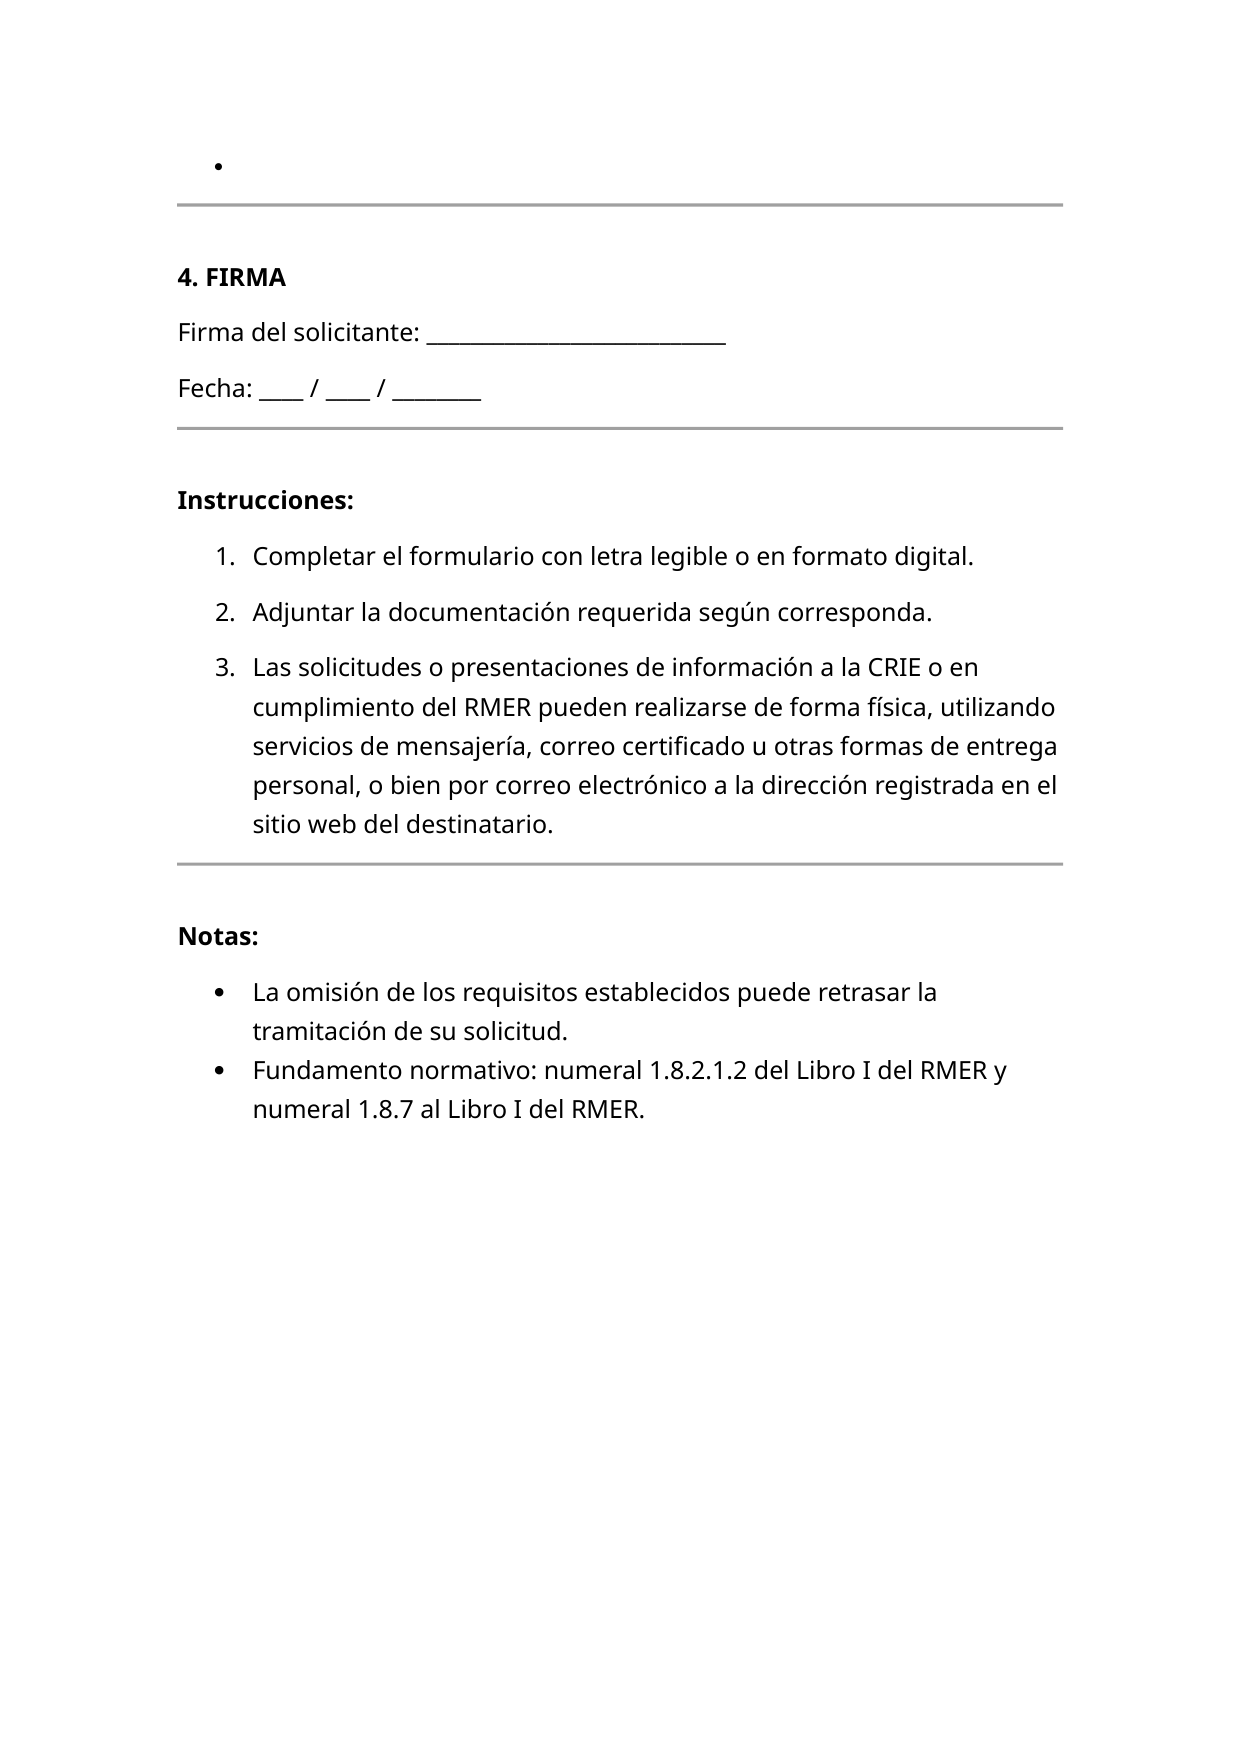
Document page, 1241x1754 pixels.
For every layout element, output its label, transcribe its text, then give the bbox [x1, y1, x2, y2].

list Fundamento normativo: numeral 1.8.2.1.2 del Libro I del RMER y numeral 1.8.7 al Libro I del RMER. [215, 1053, 1063, 1126]
text 4. FIRMA [177, 259, 1063, 293]
list Completar el formulario con letra legible o en formato digital. [215, 538, 1063, 572]
text Instrucciones: [177, 483, 1063, 517]
list La omisión de los requisitos establecidos puede retrasar la tramitación de su solicitud. [215, 974, 1063, 1047]
text Firma del solicitante: ___________________________ [177, 315, 1063, 349]
text Notas: [177, 918, 1063, 952]
text Fecha: ____ / ____ / ________ [177, 371, 1063, 405]
list Las solicitudes o presentaciones de información a la CRIE o en cumplimiento del RMER pueden realizarse de forma física, utilizando servicios de mensajería, correo certificado u otras formas de entrega personal, o bien por correo electrónico a la dirección registrada en el sitio web del destinatario. [215, 650, 1063, 841]
list Adjuntar la documentación requerida según corresponda. [215, 594, 1063, 628]
